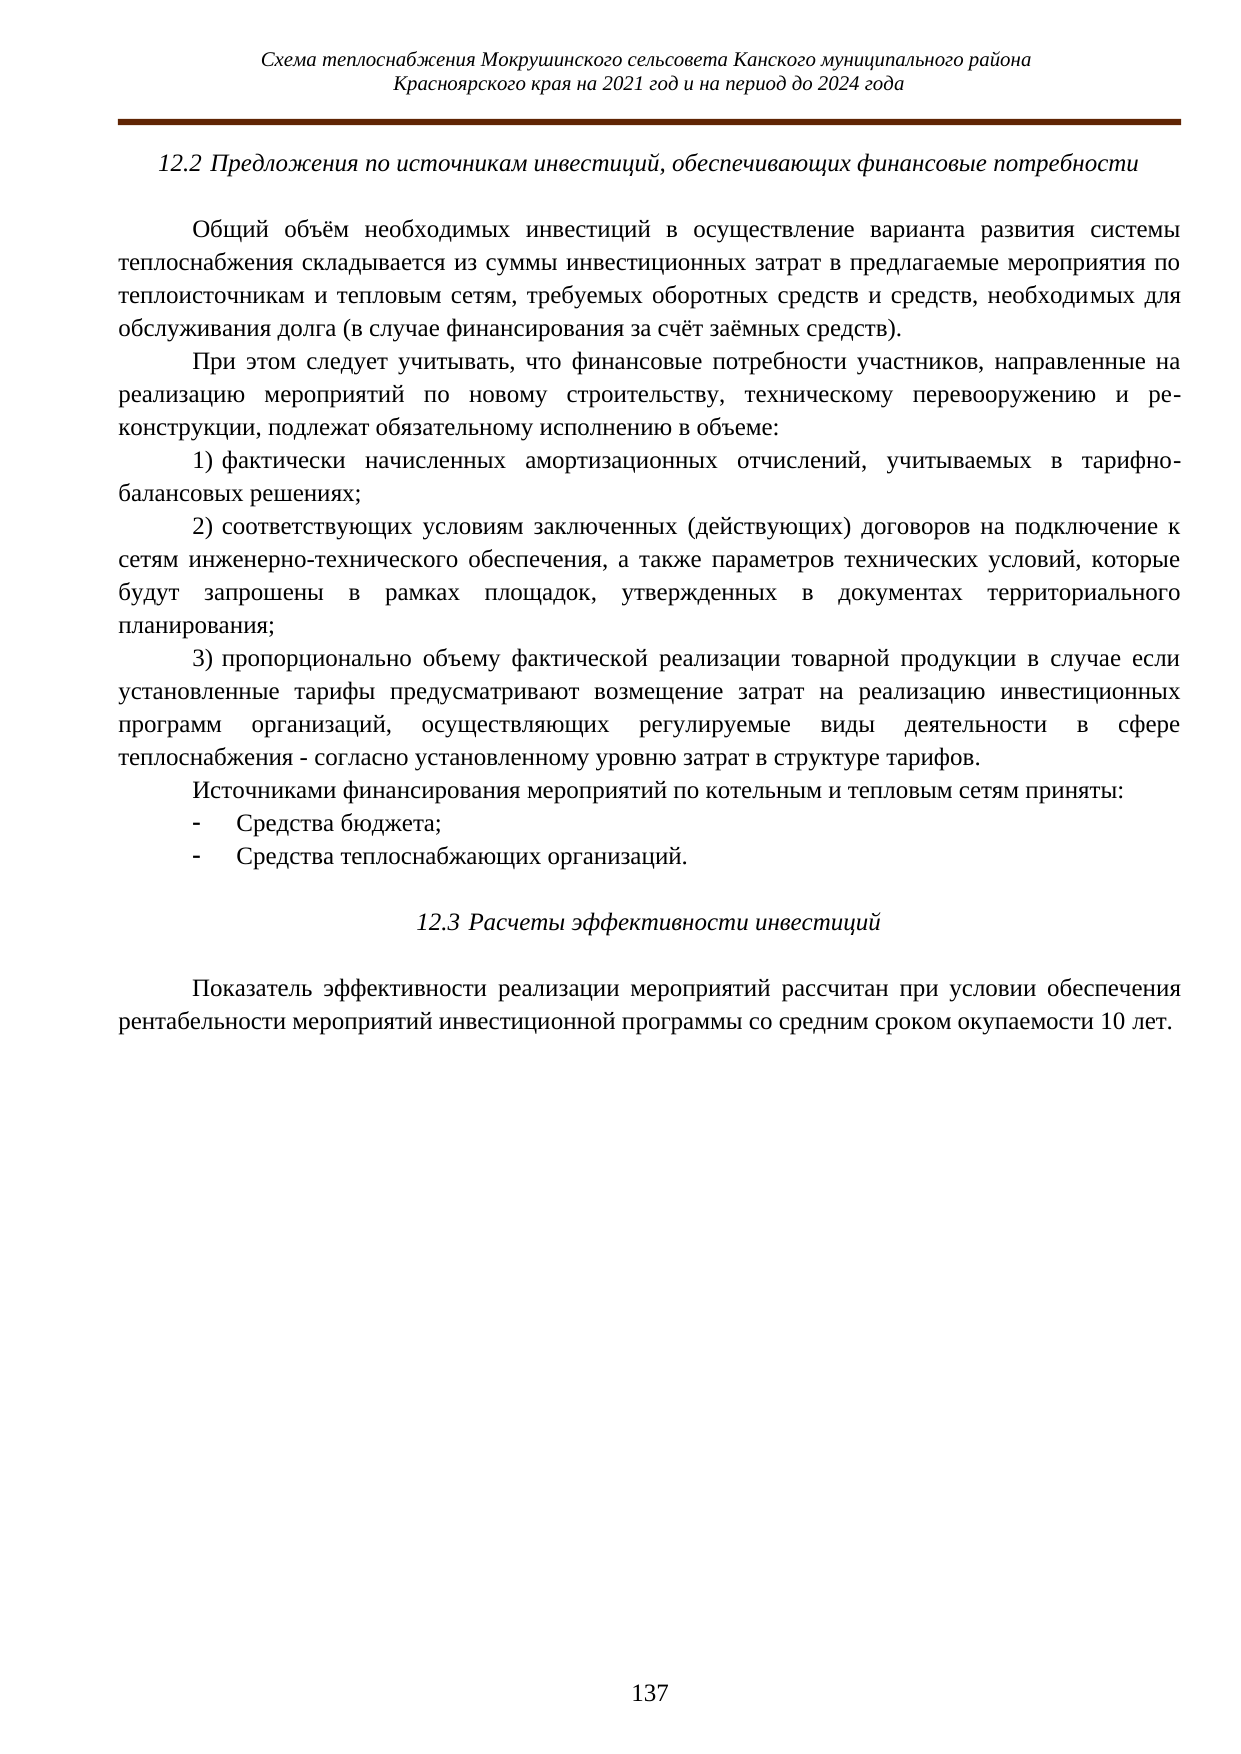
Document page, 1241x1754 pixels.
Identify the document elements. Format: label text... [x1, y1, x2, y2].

list фактически начисленных амортизационных отчислений, учитываемых в тарифнобалансовых решениях; [118, 445, 1181, 507]
text Показатель эффективности реализации мероприятий рассчитан при условии обеспечения рентабельности мероприятий инвестиционной программы со средним сроком окупаемости 10 лет. [118, 973, 1181, 1035]
list соответствующих условиям заключенных (действующих) договоров на подключение к сетям инженерно-технического обеспечения, а также параметров технических условий, которые будут запрошены в рамках площадок, утвержденных в документах территориального планирования; [118, 511, 1181, 639]
list Средства теплоснабжающих организаций. [192, 841, 1181, 870]
text При этом следует учитывать, что финансовые потребности участников, направленные на реализацию мероприятий по новому строительству, техническому перевооружению и реконструкции, подлежат обязательному исполнению в объеме: [118, 346, 1181, 441]
text Общий объём необходимых инвестиций в осуществление варианта развития системы теплоснабжения складывается из суммы инвестиционных затрат в предлагаемые мероприятия по теплоисточникам и тепловым сетям, требуемых оборотных средств и средств, необходимых для обслуживания долга (в случае финансирования за счёт заёмных средств). [118, 214, 1181, 342]
subtitle 12.3 Расчеты эффективности инвестиций [118, 907, 1181, 936]
text Источниками финансирования мероприятий по котельным и тепловым сетям приняты: [118, 775, 1181, 804]
list Средства бюджета; [192, 808, 1181, 837]
subtitle 12.2 Предложения по источникам инвестиций, обеспечивающих финансовые потребности [118, 148, 1181, 176]
list пропорционально объему фактической реализации товарной продукции в случае если установленные тарифы предусматривают возмещение затрат на реализацию инвестиционных программ организаций, осуществляющих регулируемые виды деятельности в сфере теплоснабжения - согласно установленному уровню затрат в структуре тарифов. [118, 643, 1181, 771]
